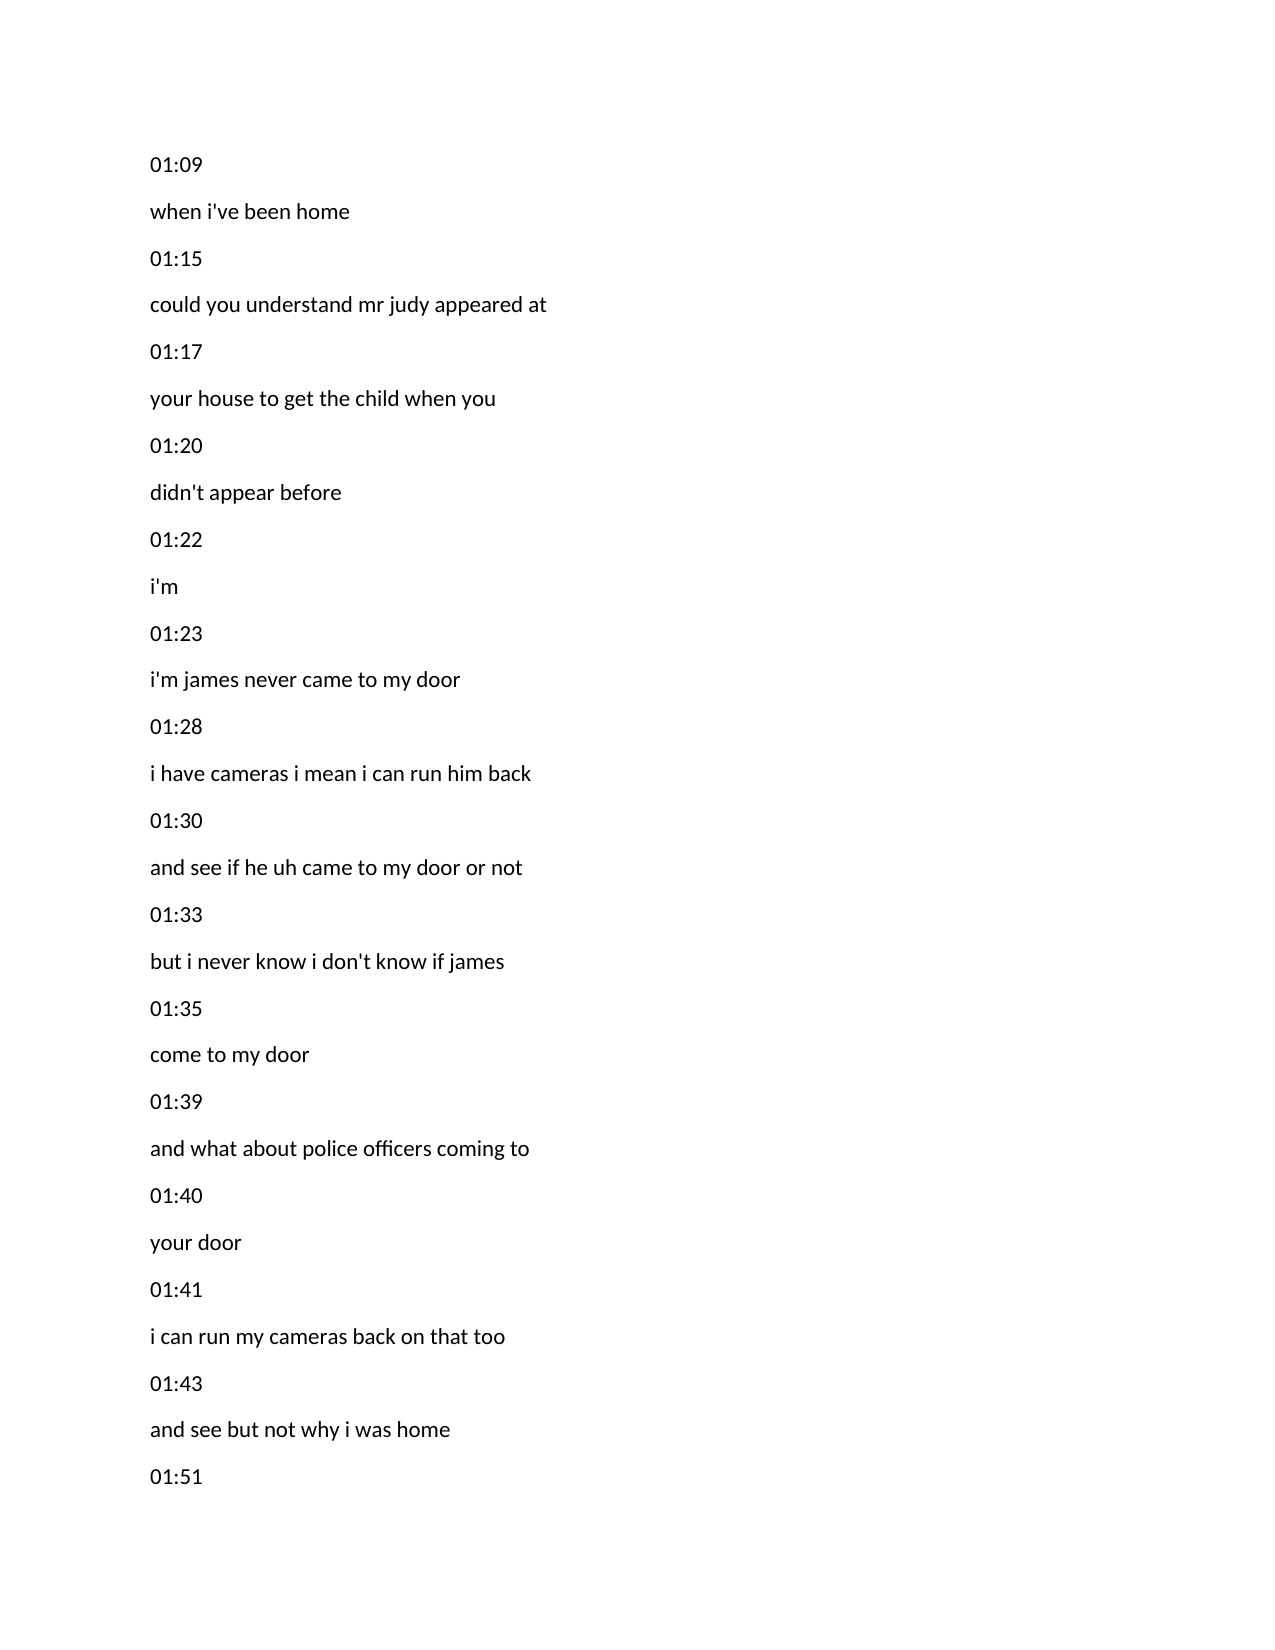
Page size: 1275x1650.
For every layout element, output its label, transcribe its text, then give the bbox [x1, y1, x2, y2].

text i'm [150, 572, 1125, 600]
text but i never know i don't know if james [150, 947, 1125, 975]
text could you understand mr judy appeared at [150, 291, 1125, 319]
text 01:15 [150, 244, 1125, 272]
text and see if he uh came to my door or not [150, 853, 1125, 881]
text 01:23 [150, 619, 1125, 647]
text 01:33 [150, 900, 1125, 928]
text 01:35 [150, 994, 1125, 1022]
text and what about police officers coming to [150, 1134, 1125, 1162]
text 01:41 [150, 1275, 1125, 1303]
text didn't appear before [150, 478, 1125, 506]
text 01:40 [150, 1181, 1125, 1209]
text 01:22 [150, 525, 1125, 553]
text 01:43 [150, 1369, 1125, 1397]
text and see but not why i was home [150, 1416, 1125, 1444]
text i can run my cameras back on that too [150, 1322, 1125, 1350]
text 01:28 [150, 712, 1125, 741]
text i have cameras i mean i can run him back [150, 759, 1125, 787]
text your door [150, 1228, 1125, 1256]
text 01:51 [150, 1462, 1125, 1491]
text 01:30 [150, 806, 1125, 834]
text 01:20 [150, 431, 1125, 459]
text 01:09 [150, 150, 1125, 178]
text i'm james never came to my door [150, 666, 1125, 694]
text 01:39 [150, 1087, 1125, 1116]
text come to my door [150, 1041, 1125, 1069]
text 01:17 [150, 337, 1125, 366]
text your house to get the child when you [150, 384, 1125, 412]
text when i've been home [150, 197, 1125, 225]
